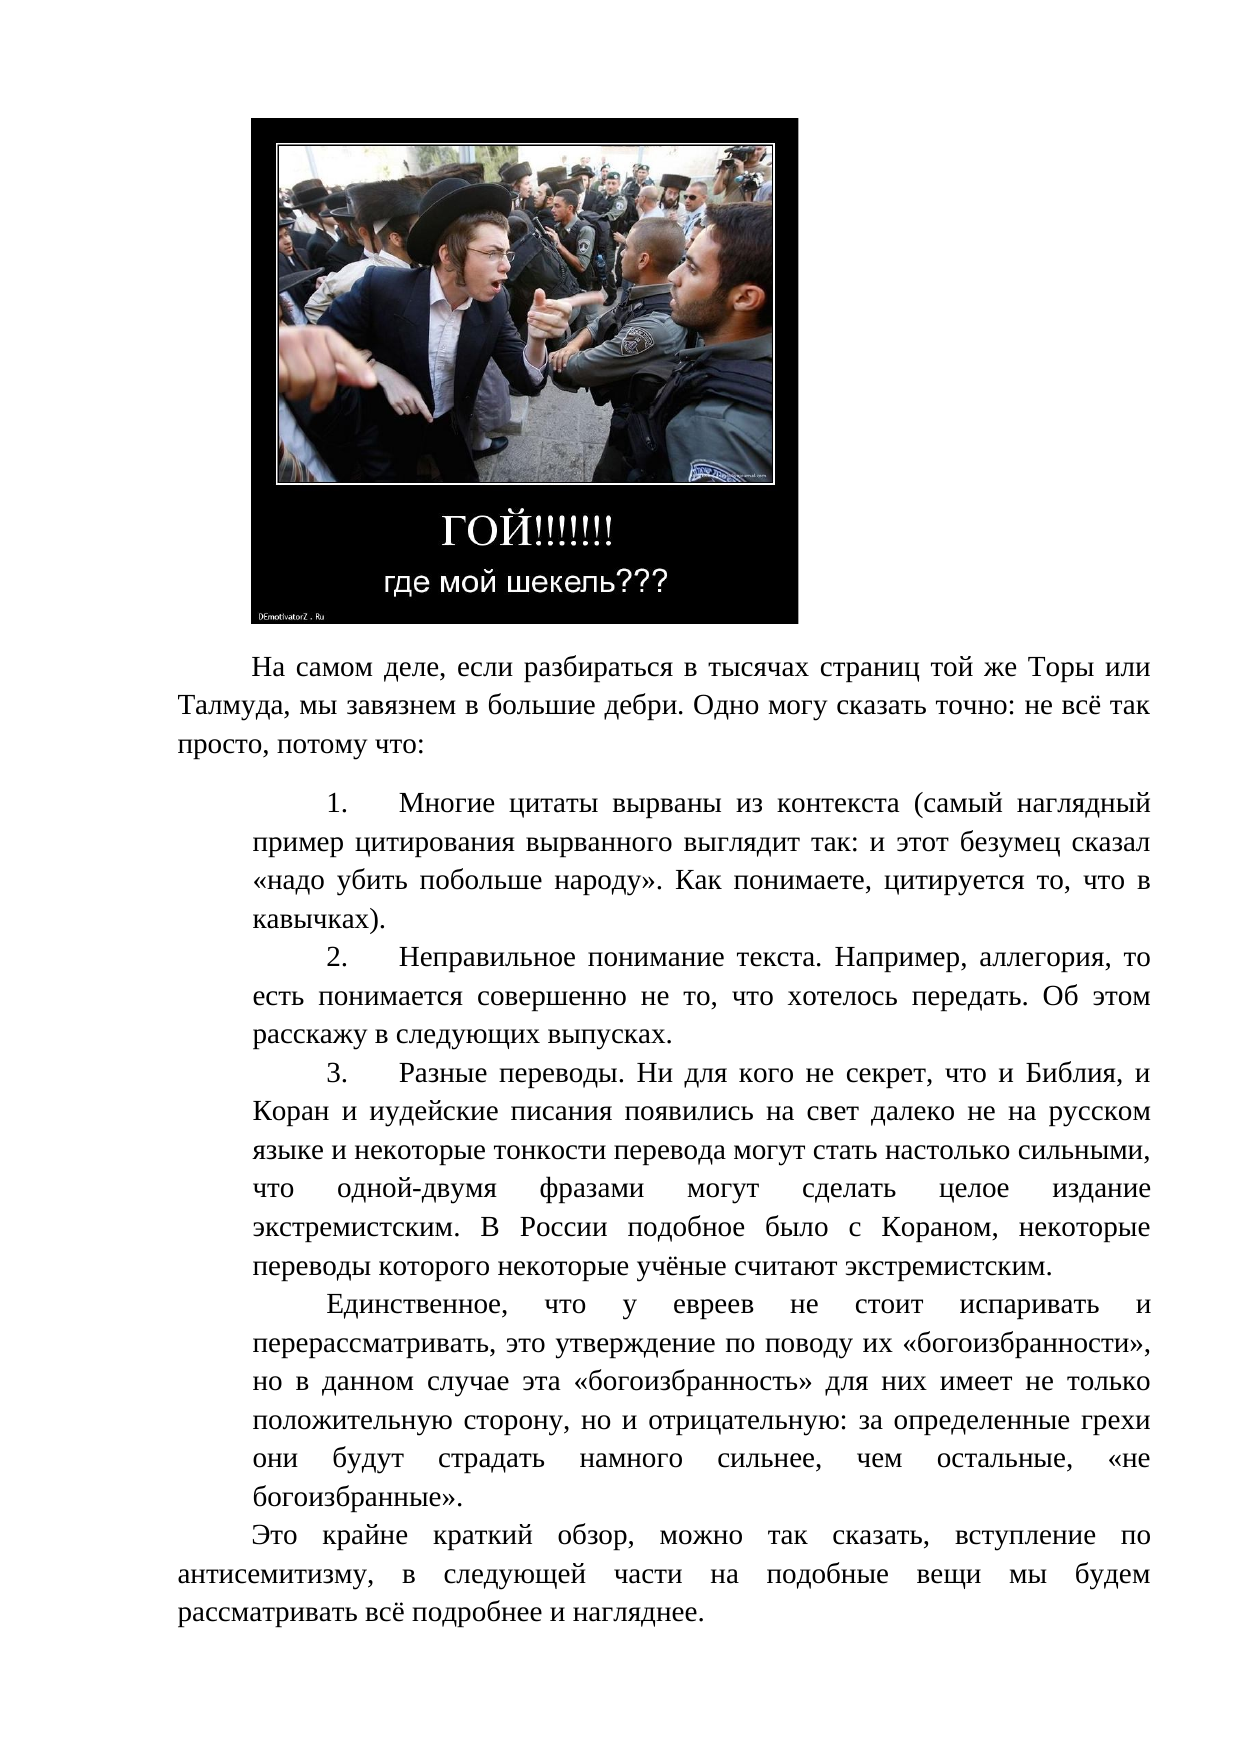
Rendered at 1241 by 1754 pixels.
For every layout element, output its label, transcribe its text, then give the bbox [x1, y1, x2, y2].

list Это крайне краткий обзор, можно так сказать, вступление по антисемитизму, в следующей части на подобные вещи мы будем рассматривать всё подробнее и нагляднее. [177, 1517, 1152, 1628]
list Разные переводы. Ни для кого не секрет, что и Библия, и Коран и иудейские писания появились на свет далеко не на русском языке и некоторые тонкости перевода могут стать настолько сильными, что одной-двумя фразами могут сделать целое издание экстремистским. В России подобное было с Кораном, некоторые переводы которого некоторые учёные считают экстремистским. [252, 1055, 1152, 1281]
list Неправильное понимание текста. Например, аллегория, то есть понимается совершенно не то, что хотелось передать. Об этом расскажу в следующих выпусках. [252, 939, 1152, 1050]
picture [251, 118, 799, 624]
text На самом деле, если разбираться в тысячах страниц той же Торы или Талмуда, мы завязнем в большие дебри. Одно могу сказать точно: не всё так просто, потому что: [177, 649, 1152, 759]
list Единственное, что у евреев не стоит испаривать и перерассматривать, это утверждение по поводу их «богоизбранности», но в данном случае эта «богоизбранность» для них имеет не только положительную сторону, но и отрицательную: за определенные грехи они будут страдать намного сильнее, чем остальные, «не богоизбранные». [252, 1286, 1152, 1512]
list Многие цитаты вырваны из контекста (самый наглядный пример цитирования вырванного выглядит так: и этот безумец сказал «надо убить побольше народу». Как понимаете, цитируется то, что в кавычках). [252, 785, 1152, 934]
